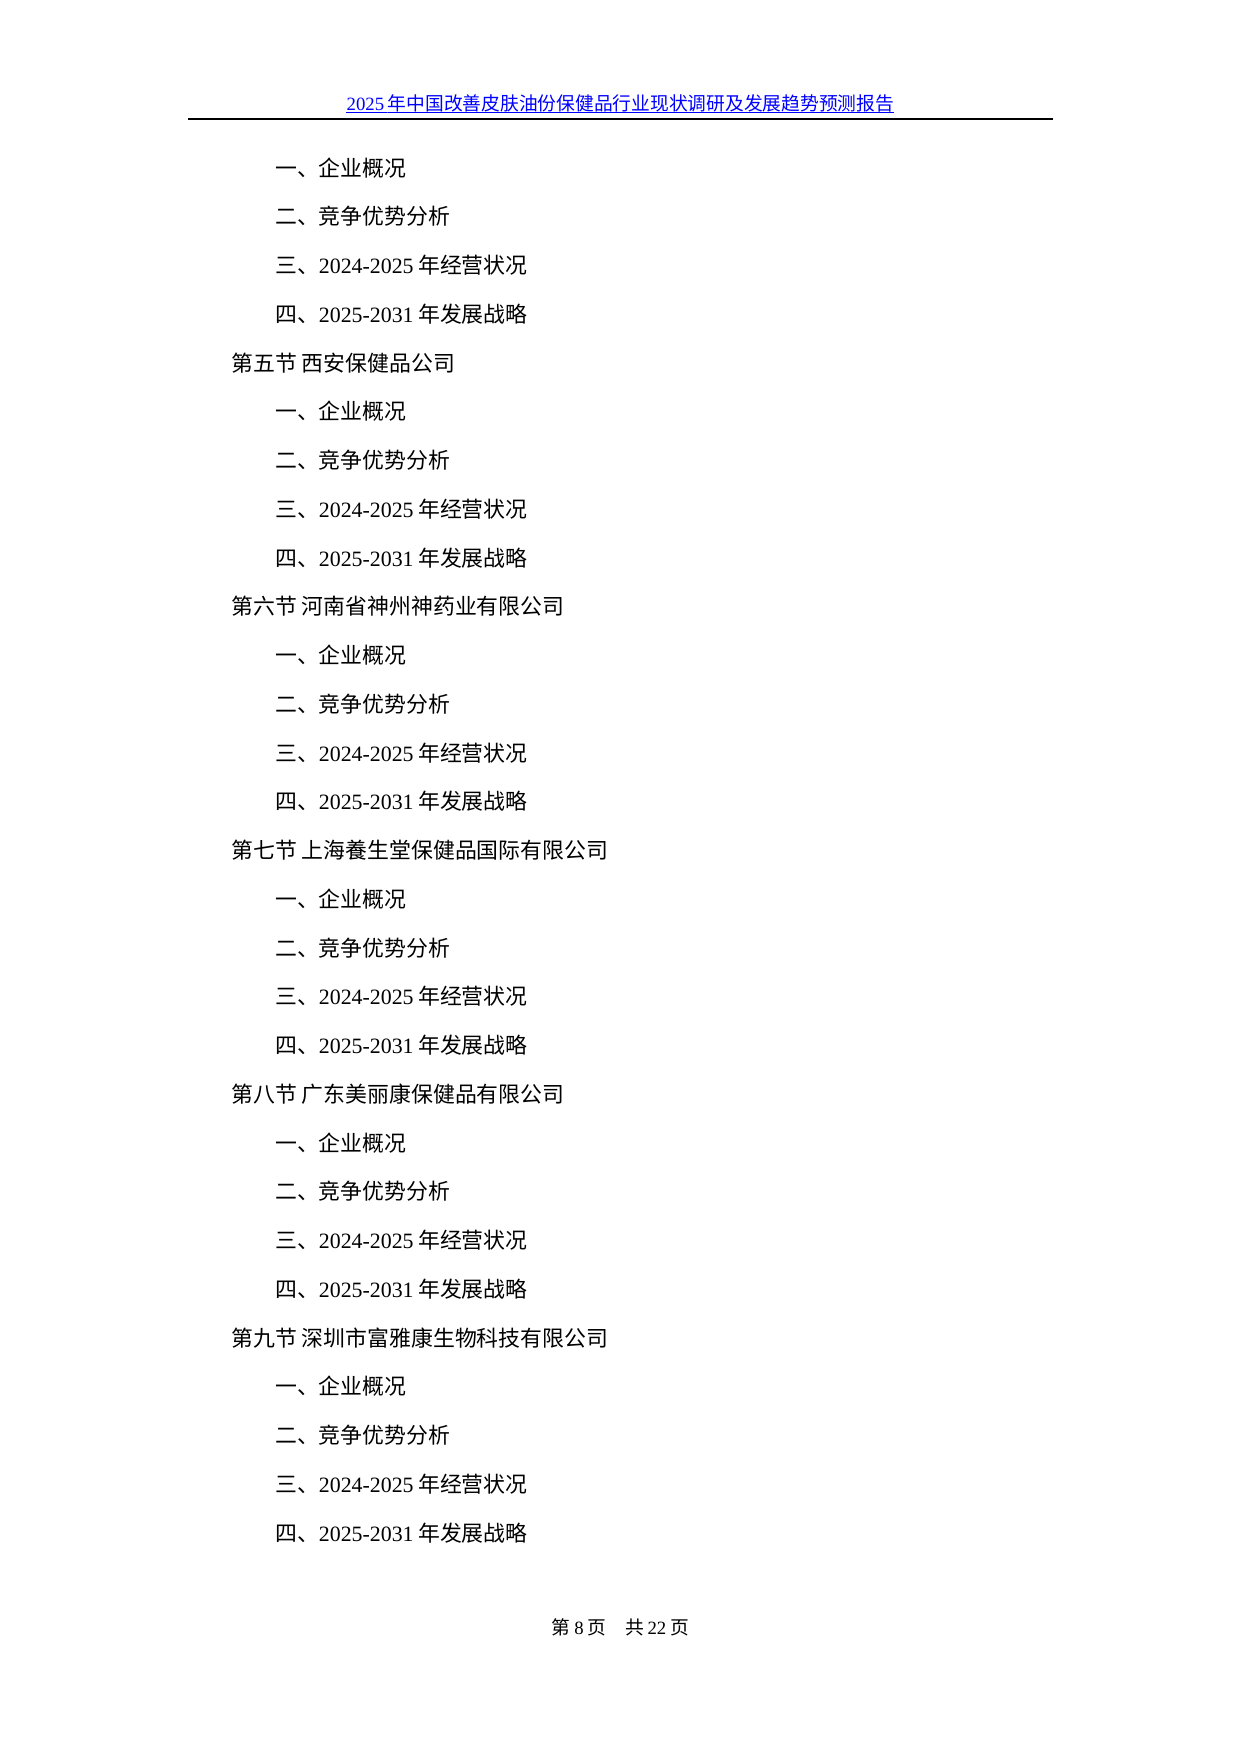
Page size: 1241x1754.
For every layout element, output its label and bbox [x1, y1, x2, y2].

text [187, 150, 1053, 1548]
